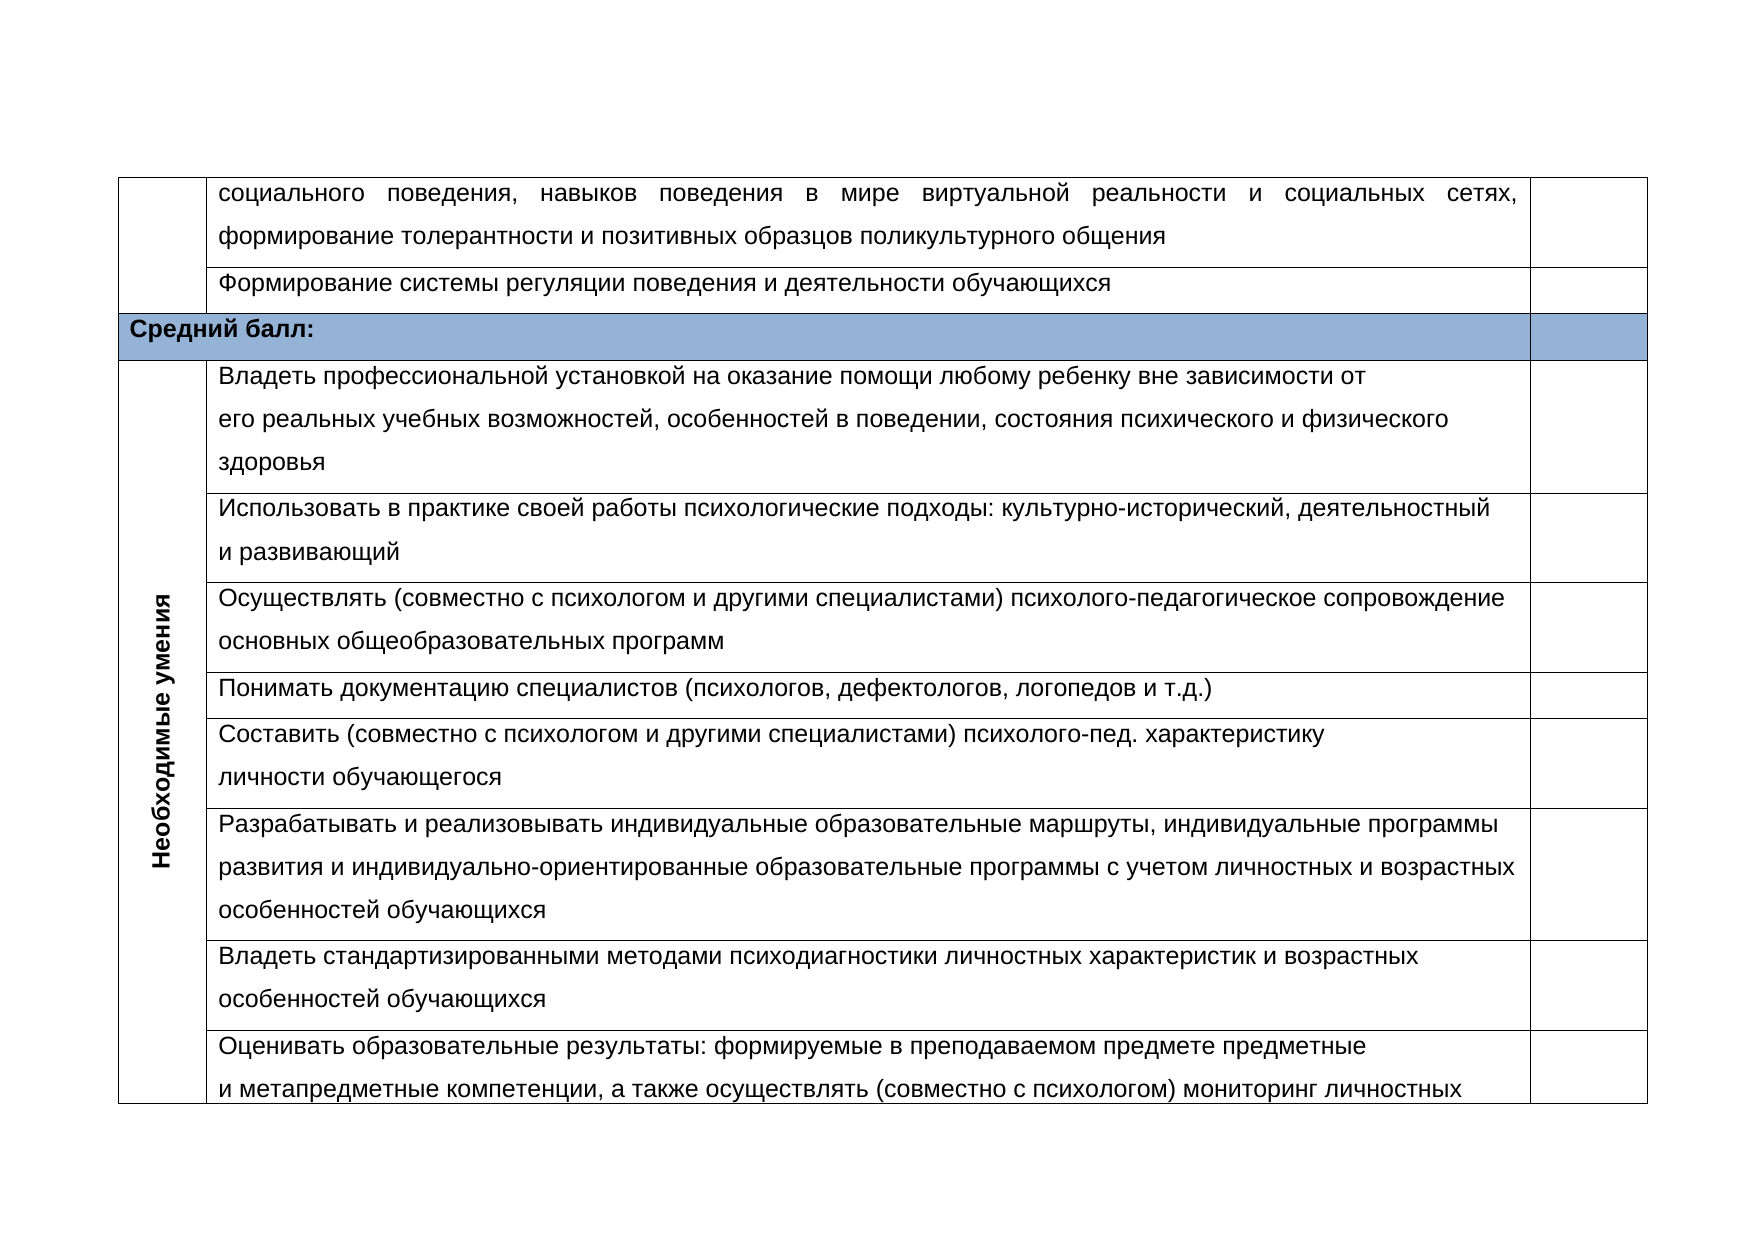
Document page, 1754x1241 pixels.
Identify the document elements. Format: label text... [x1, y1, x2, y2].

table_cell Составить (совместно с психологом и другими специалистами) психолого-пед. характеристику личности обучающегося [207, 719, 1530, 808]
table_cell [1531, 178, 1647, 267]
table_cell [1531, 809, 1647, 940]
table_cell [1531, 314, 1647, 360]
table_cell Средний балл: [119, 314, 1530, 360]
table_cell [1531, 673, 1647, 718]
table_cell [1531, 1031, 1647, 1103]
table_cell Формирование системы регуляции поведения и деятельности обучающихся [207, 268, 1530, 313]
table_cell Владеть профессиональной установкой на оказание помощи любому ребенку вне зависимости от его реальных учебных возможностей, особенностей в поведении, состояния психического и физического здоровья [207, 361, 1530, 492]
table_cell [1531, 361, 1647, 492]
table_cell Понимать документацию специалистов (психологов, дефектологов, логопедов и т.д.) [207, 673, 1530, 718]
table_cell [1531, 719, 1647, 808]
table_cell [1531, 583, 1647, 672]
table_cell [1531, 268, 1647, 313]
table_cell Владеть стандартизированными методами психодиагностики личностных характеристик и возрастных особенностей обучающихся [207, 941, 1530, 1030]
table_cell [1531, 941, 1647, 1030]
table_cell Разрабатывать и реализовывать индивидуальные образовательные маршруты, индивидуальные программы развития и индивидуально-ориентированные образовательные программы с учетом личностных и возрастных особенностей обучающихся [207, 809, 1530, 940]
table_cell Использовать в практике своей работы психологические подходы: культурно-исторический, деятельностный и развивающий [207, 494, 1530, 582]
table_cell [207, 1031, 1530, 1103]
table_cell Осуществлять (совместно с психологом и другими специалистами) психолого-педагогическое сопровождение основных общеобразовательных программ [207, 583, 1530, 672]
table_cell [1531, 494, 1647, 582]
table_cell Необходимые умения [119, 361, 206, 1103]
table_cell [207, 178, 1530, 267]
